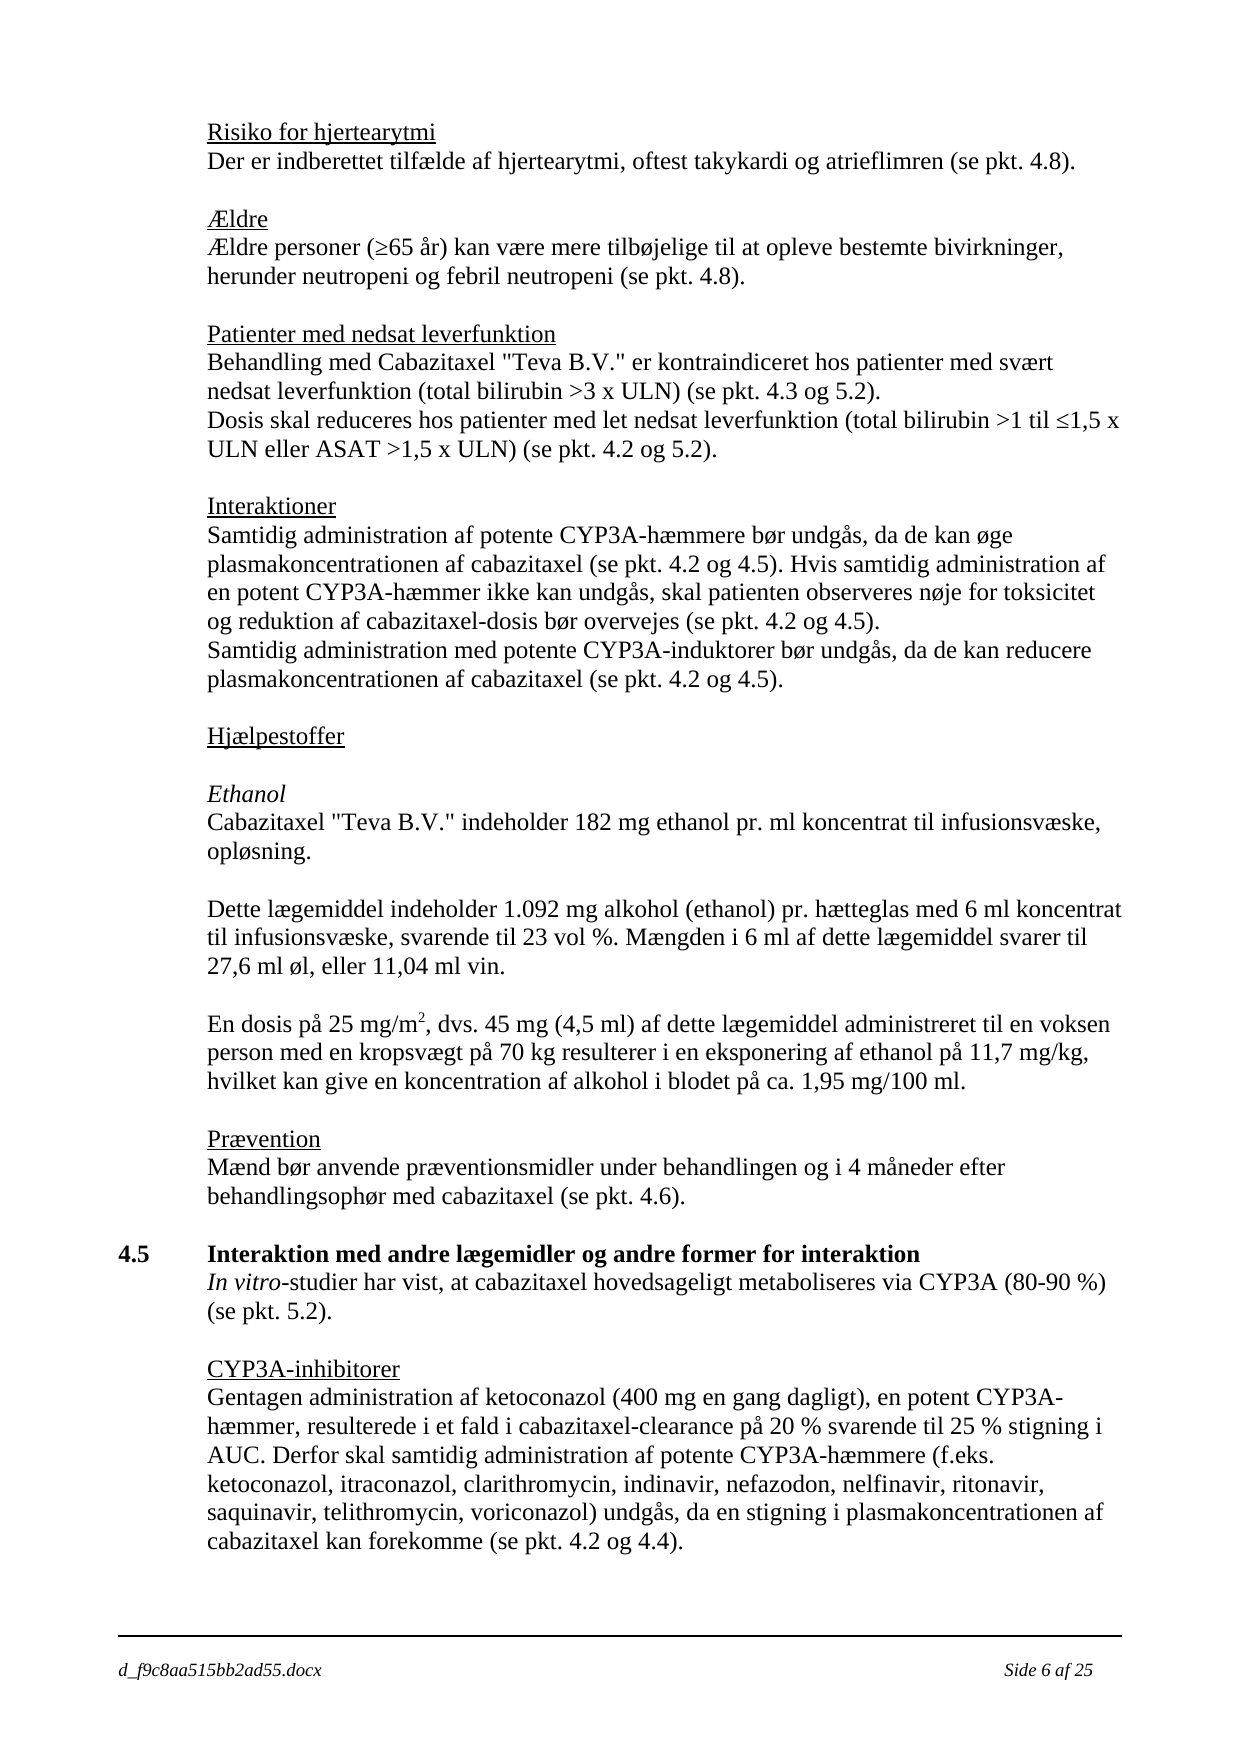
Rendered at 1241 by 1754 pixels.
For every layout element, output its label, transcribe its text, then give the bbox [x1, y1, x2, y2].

text Prævention [207, 1124, 1122, 1152]
text In vitro-studier har vist, at cabazitaxel hovedsageligt metaboliseres via CYP3A (80-90 %) (se pkt. 5.2). [207, 1267, 1122, 1325]
text Dette lægemiddel indeholder 1.092 mg alkohol (ethanol) pr. hætteglas med 6 ml koncentrat til infusionsvæske, svarende til 23 vol %. Mængden i 6 ml af dette lægemiddel svarer til 27,6 ml øl, eller 11,04 ml vin. [207, 894, 1122, 980]
text Risiko for hjertearytmi [207, 117, 1122, 146]
text Ældre personer (≥65 år) kan være mere tilbøjelige til at opleve bestemte bivirkninger, herunder neutropeni og febril neutropeni (se pkt. 4.8). [207, 232, 1122, 290]
text Samtidig administration med potente CYP3A-induktorer bør undgås, da de kan reducere plasmakoncentrationen af cabazitaxel (se pkt. 4.2 og 4.5). [207, 635, 1122, 692]
text Ethanol [207, 779, 1122, 807]
text Cabazitaxel "Teva B.V." indeholder 182 mg ethanol pr. ml koncentrat til infusionsvæske, opløsning. [207, 807, 1122, 865]
text Mænd bør anvende præventionsmidler under behandlingen og i 4 måneder efter behandlingsophør med cabazitaxel (se pkt. 4.6). [207, 1152, 1122, 1210]
text Interaktioner [207, 491, 1122, 520]
text Samtidig administration af potente CYP3A-hæmmere bør undgås, da de kan øge plasmakoncentrationen af cabazitaxel (se pkt. 4.2 og 4.5). Hvis samtidig administration af en potent CYP3A-hæmmer ikke kan undgås, skal patienten observeres nøje for toksicitet og reduktion af cabazitaxel-dosis bør overvejes (se pkt. 4.2 og 4.5). [207, 520, 1122, 635]
text Gentagen administration af ketoconazol (400 mg en gang dagligt), en potent CYP3A-hæmmer, resulterede i et fald i cabazitaxel-clearance på 20 % svarende til 25 % stigning i AUC. Derfor skal samtidig administration af potente CYP3A-hæmmere (f.eks. ketoconazol, itraconazol, clarithromycin, indinavir, nefazodon, nelfinavir, ritonavir, saquinavir, telithromycin, voriconazol) undgås, da en stigning i plasmakoncentrationen af cabazitaxel kan forekomme (se pkt. 4.2 og 4.4). [207, 1382, 1122, 1555]
text 4.5 Interaktion med andre lægemidler og andre former for interaktion [118, 1239, 1122, 1267]
text Dosis skal reduceres hos patienter med let nedsat leverfunktion (total bilirubin >1 til ≤1,5 x ULN eller ASAT >1,5 x ULN) (se pkt. 4.2 og 5.2). [207, 405, 1122, 462]
text Der er indberettet tilfælde af hjertearytmi, oftest takykardi og atrieflimren (se pkt. 4.8). [207, 146, 1122, 175]
text Ældre [207, 204, 1122, 232]
text Behandling med Cabazitaxel "Teva B.V." er kontraindiceret hos patienter med svært nedsat leverfunktion (total bilirubin >3 x ULN) (se pkt. 4.3 og 5.2). [207, 347, 1122, 405]
text En dosis på 25 mg/m2, dvs. 45 mg (4,5 ml) af dette lægemiddel administreret til en voksen person med en kropsvægt på 70 kg resulterer i en eksponering af ethanol på 11,7 mg/kg, hvilket kan give en koncentration af alkohol i blodet på ca. 1,95 mg/100 ml. [207, 1009, 1122, 1095]
text Hjælpestoffer [207, 721, 1122, 750]
text CYP3A-inhibitorer [207, 1354, 1122, 1382]
text Patienter med nedsat leverfunktion [207, 319, 1122, 347]
